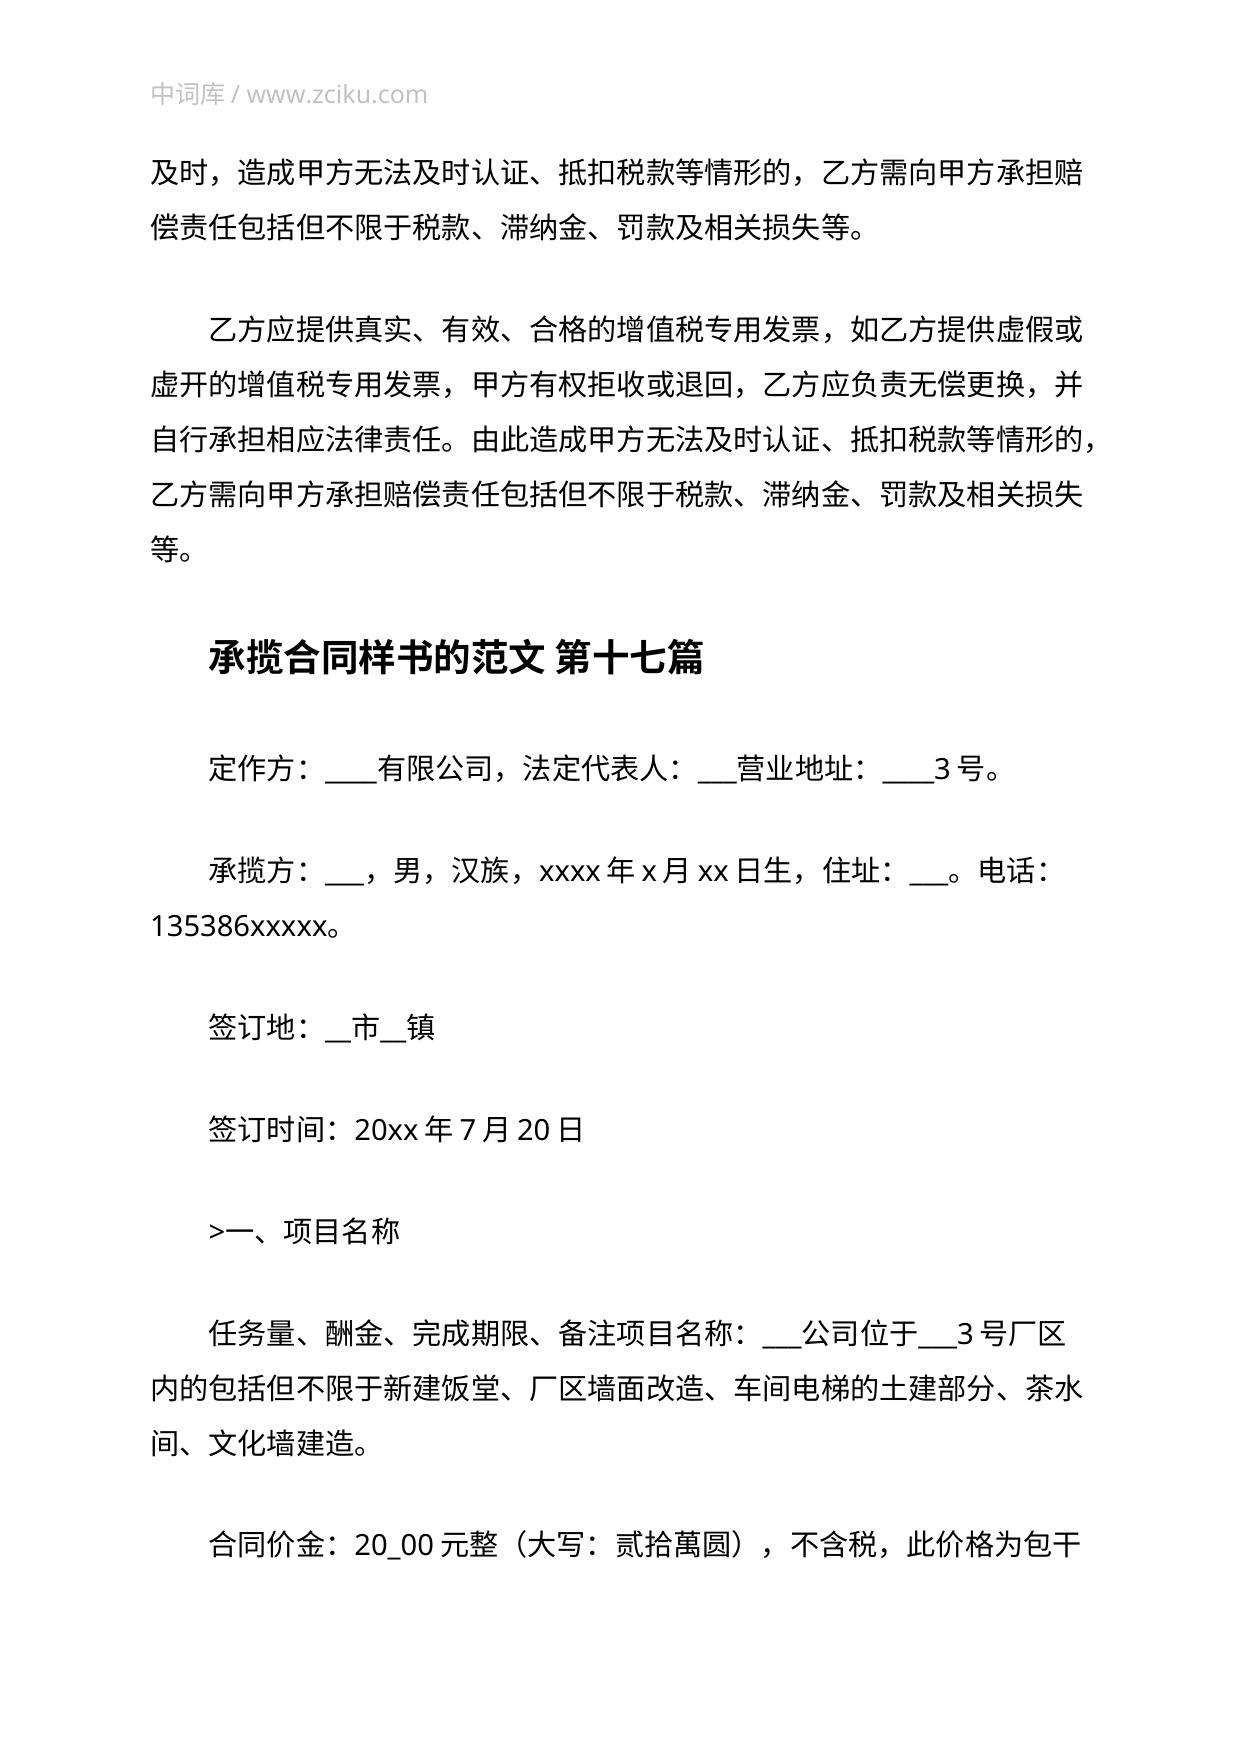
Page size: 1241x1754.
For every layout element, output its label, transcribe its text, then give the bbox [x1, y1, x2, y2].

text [150, 150, 1090, 247]
text >一、项目名称 [150, 1208, 1090, 1251]
text 承揽方：___，男，汉族，xxxx年x月xx日生，住址：___。电话：135386xxxxx。 [150, 847, 1090, 945]
text 承揽合同样书的范文 第十七篇 [150, 628, 1090, 682]
text 乙方应提供真实、有效、合格的增值税专用发票，如乙方提供虚假或虚开的增值税专用发票，甲方有权拒收或退回，乙方应负责无偿更换，并自行承担相应法律责任。由此造成甲方无法及时认证、抵扣税款等情形的，乙方需向甲方承担赔偿责任包括但不限于税款、滞纳金、罚款及相关损失等。 [150, 307, 1090, 568]
text 任务量、酬金、完成期限、备注项目名称：___公司位于___3号厂区内的包括但不限于新建饭堂、厂区墙面改造、车间电梯的土建部分、茶水间、文化墙建造。 [150, 1310, 1090, 1462]
text 签订地：__市__镇 [150, 1004, 1090, 1047]
text 签订时间：20xx年7月20日 [150, 1106, 1090, 1149]
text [150, 1522, 1090, 1564]
text 定作方：____有限公司，法定代表人：___营业地址：____3号。 [150, 745, 1090, 788]
